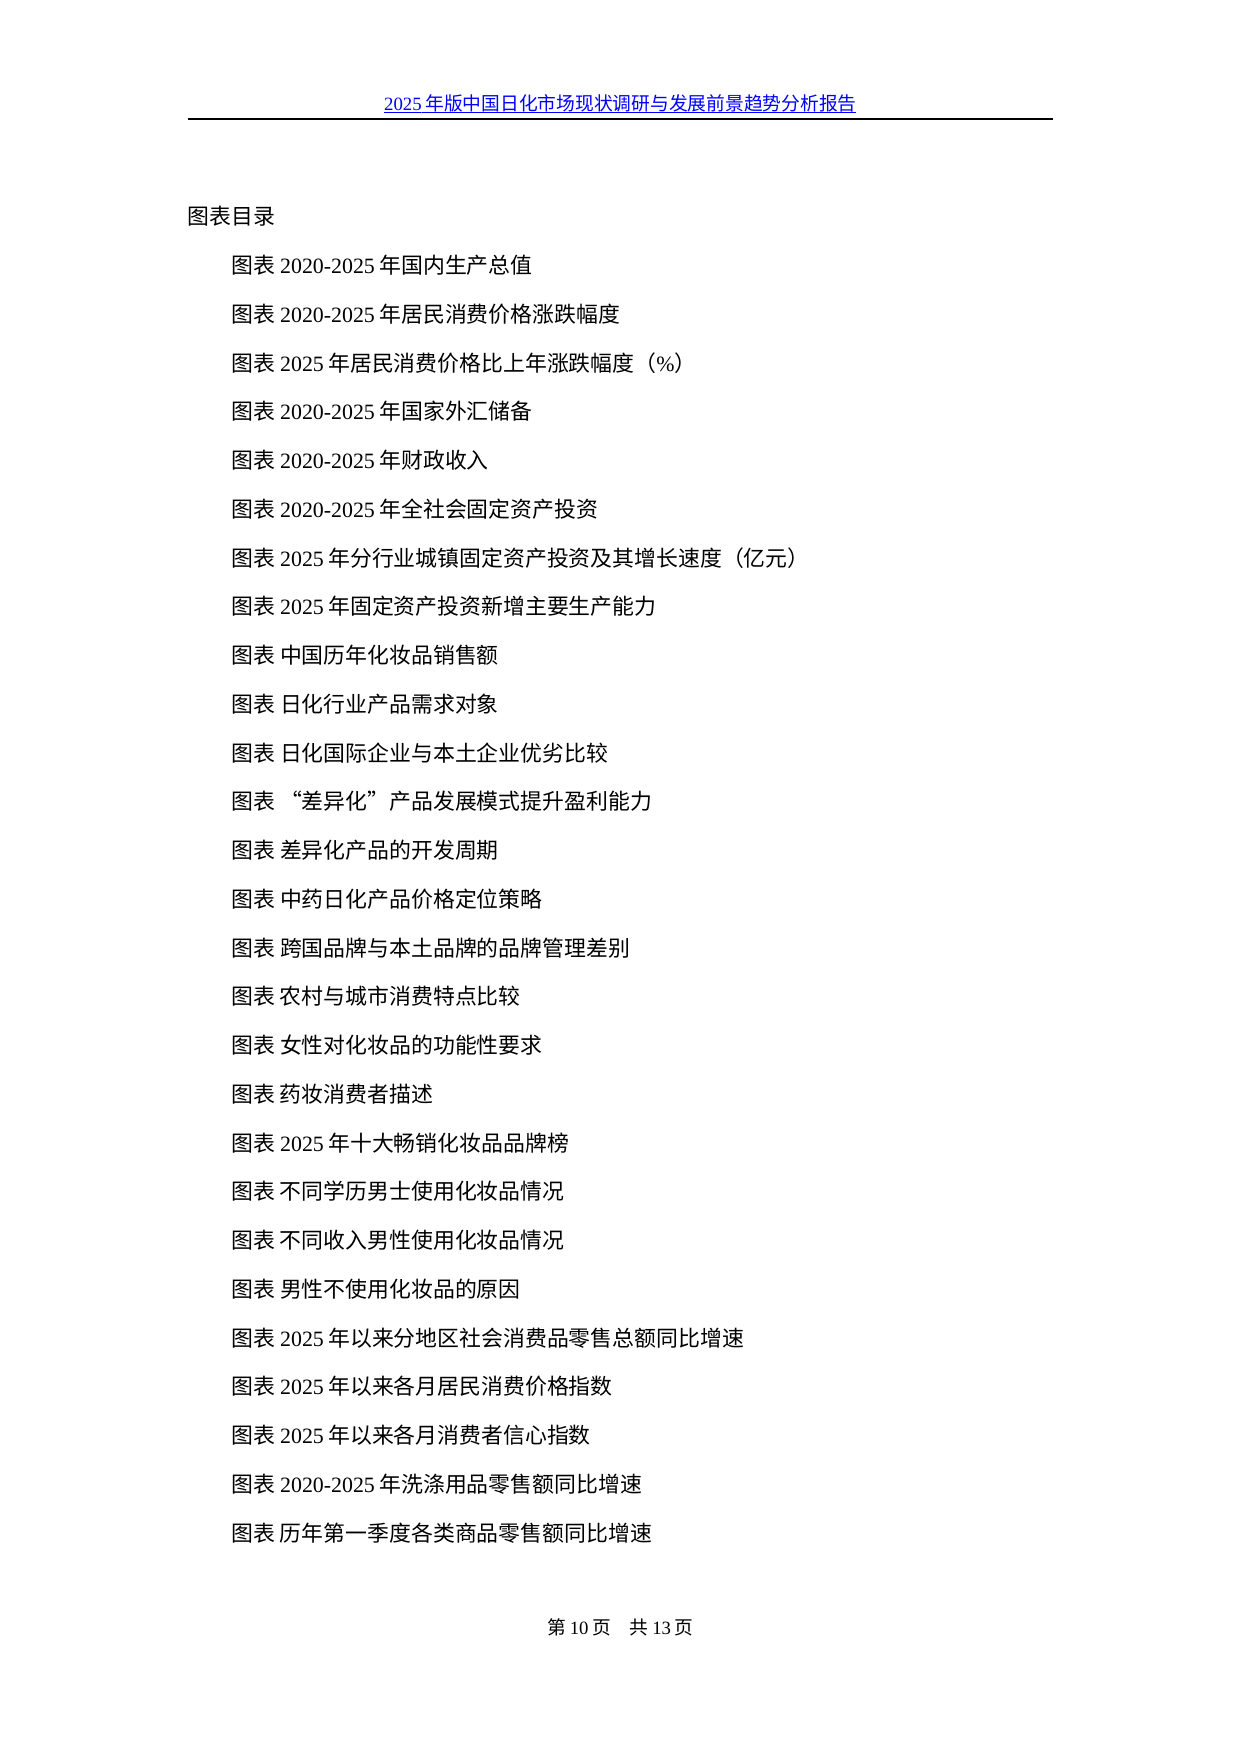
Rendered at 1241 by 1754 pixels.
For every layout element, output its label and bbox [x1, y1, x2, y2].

text [187, 150, 1053, 1548]
